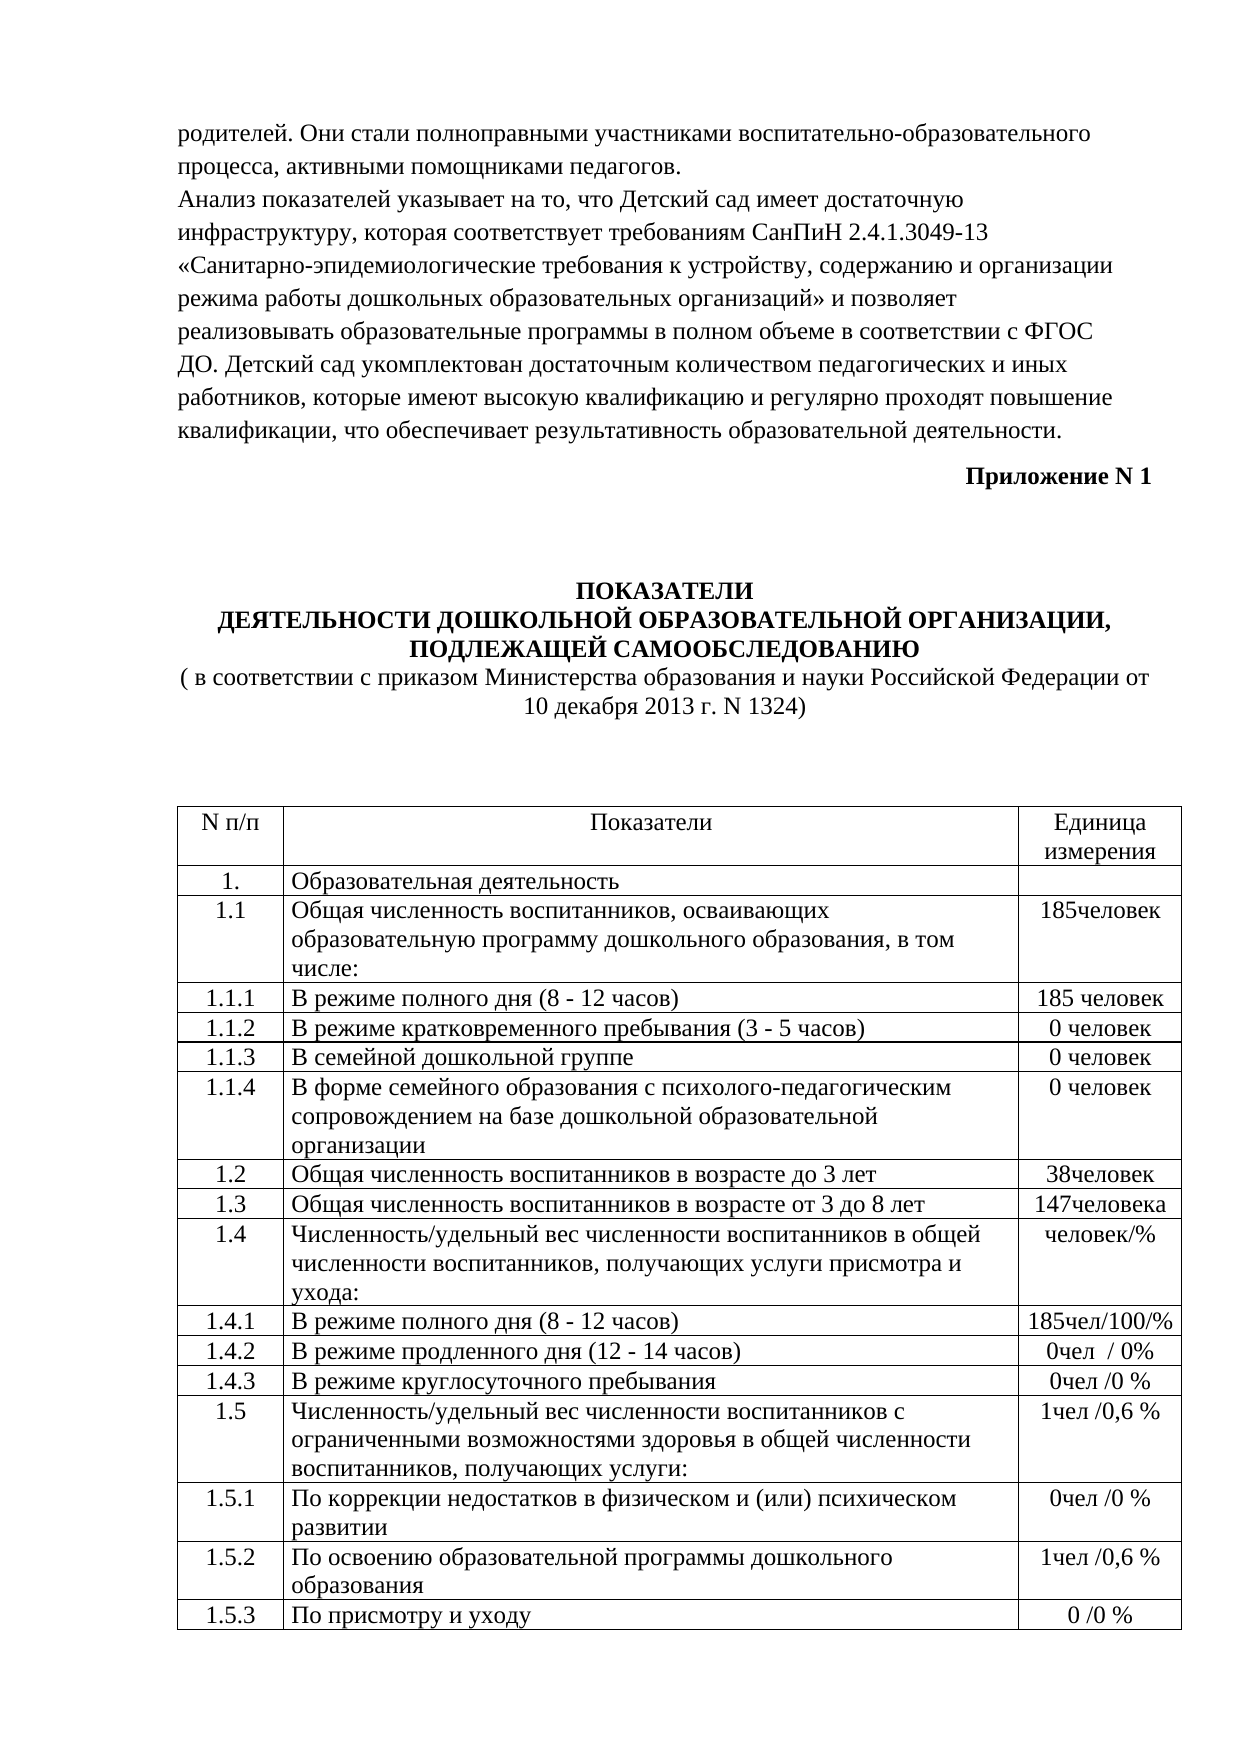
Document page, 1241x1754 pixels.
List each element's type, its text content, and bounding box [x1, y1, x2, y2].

table_header N п/п [178, 807, 283, 865]
table_cell 1.5.1 [178, 1483, 283, 1541]
text ДЕЯТЕЛЬНОСТИ ДОШКОЛЬНОЙ ОБРАЗОВАТЕЛЬНОЙ ОРГАНИЗАЦИИ, [177, 605, 1152, 634]
table_cell По присмотру и уходу [284, 1600, 1018, 1629]
table_cell 1.1.1 [178, 983, 283, 1012]
table_cell Образовательная деятельность [284, 866, 1018, 894]
table_cell 0 человек [1019, 1043, 1181, 1071]
table_cell 1.1.4 [178, 1072, 283, 1158]
table_cell 1.5 [178, 1396, 283, 1482]
table_cell 0 человек [1019, 1072, 1181, 1158]
table_cell 38человек [1019, 1160, 1181, 1188]
table_cell 185 человек [1019, 983, 1181, 1012]
table_cell 0чел /0 % [1019, 1483, 1181, 1541]
table_cell человек/% [1019, 1219, 1181, 1305]
table_cell 1.1 [178, 896, 283, 982]
table_cell 1.5.2 [178, 1542, 283, 1599]
table_cell 1.4.2 [178, 1336, 283, 1365]
text ( в соответствии с приказом Министерства образования и науки Российской Федерации от 10 декабря . N 1324) [177, 662, 1152, 720]
table_cell 1.4 [178, 1219, 283, 1305]
text Анализ показателей указывает на то, что Детский сад имеет достаточную инфраструктуру, которая соответствует требованиям СанПиН 2.4.1.3049-13 «Санитарно-эпидемиологические требования к устройству, содержанию и организации режима работы дошкольных образовательных организаций» и позволяет реализовывать образовательные программы в полном объеме в соответствии с ФГОС ДО. Детский сад укомплектован достаточным количеством педагогических и иных работников, которые имеют высокую квалификацию и регулярно проходят повышение квалификации, что обеспечивает результативность образовательной деятельности. [177, 184, 1152, 444]
table_header Единица измерения [1019, 807, 1181, 865]
table_cell По коррекции недостатков в физическом и (или) психическом развитии [284, 1483, 1018, 1541]
table_header Показатели [284, 807, 1018, 865]
table_cell 1.5.3 [178, 1600, 283, 1629]
table_cell 0 /0 % [1019, 1600, 1181, 1629]
table_cell В режиме полного дня (8 - 12 часов) [284, 983, 1018, 1012]
table_cell 1чел /0,6 % [1019, 1396, 1181, 1482]
table_cell Общая численность воспитанников, осваивающих образовательную программу дошкольного образования, в том числе: [284, 896, 1018, 982]
table_cell По освоению образовательной программы дошкольного образования [284, 1542, 1018, 1599]
table_cell 1.2 [178, 1160, 283, 1188]
table_cell 147человека [1019, 1189, 1181, 1218]
table_cell 185человек [1019, 896, 1181, 982]
table_cell [1019, 866, 1181, 894]
table_cell 1.4.3 [178, 1366, 283, 1395]
table_cell В режиме круглосуточного пребывания [284, 1366, 1018, 1395]
table_cell В форме семейного образования с психолого-педагогическим сопровождением на базе дошкольной образовательной организации [284, 1072, 1018, 1158]
table_cell 1.1.2 [178, 1013, 283, 1041]
table_cell 1.1.3 [178, 1043, 283, 1071]
table_cell 0чел /0 % [1019, 1366, 1181, 1395]
table_cell 1.4.1 [178, 1306, 283, 1335]
table_cell 1.3 [178, 1189, 283, 1218]
table_cell 185чел/100/% [1019, 1306, 1181, 1335]
text ПОДЛЕЖАЩЕЙ САМООБСЛЕДОВАНИЮ [177, 634, 1152, 662]
table_cell В семейной дошкольной группе [284, 1043, 1018, 1071]
table_cell В режиме продленного дня (12 - 14 часов) [284, 1336, 1018, 1365]
table_cell Общая численность воспитанников в возрасте от 3 до 8 лет [284, 1189, 1018, 1218]
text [177, 118, 1152, 180]
table_cell 0чел / 0% [1019, 1336, 1181, 1365]
table_cell 1. [178, 866, 283, 894]
table_cell В режиме кратковременного пребывания (3 - 5 часов) [284, 1013, 1018, 1041]
table_cell Численность/удельный вес численности воспитанников с ограниченными возможностями здоровья в общей численности воспитанников, получающих услуги: [284, 1396, 1018, 1482]
table_cell 1чел /0,6 % [1019, 1542, 1181, 1599]
table_cell 0 человек [1019, 1013, 1181, 1041]
table_cell Численность/удельный вес численности воспитанников в общей численности воспитанников, получающих услуги присмотра и ухода: [284, 1219, 1018, 1305]
table_cell Общая численность воспитанников в возрасте до 3 лет [284, 1160, 1018, 1188]
text ПОКАЗАТЕЛИ [177, 576, 1152, 605]
text Приложение N 1 [177, 461, 1152, 490]
table_cell В режиме полного дня (8 - 12 часов) [284, 1306, 1018, 1335]
